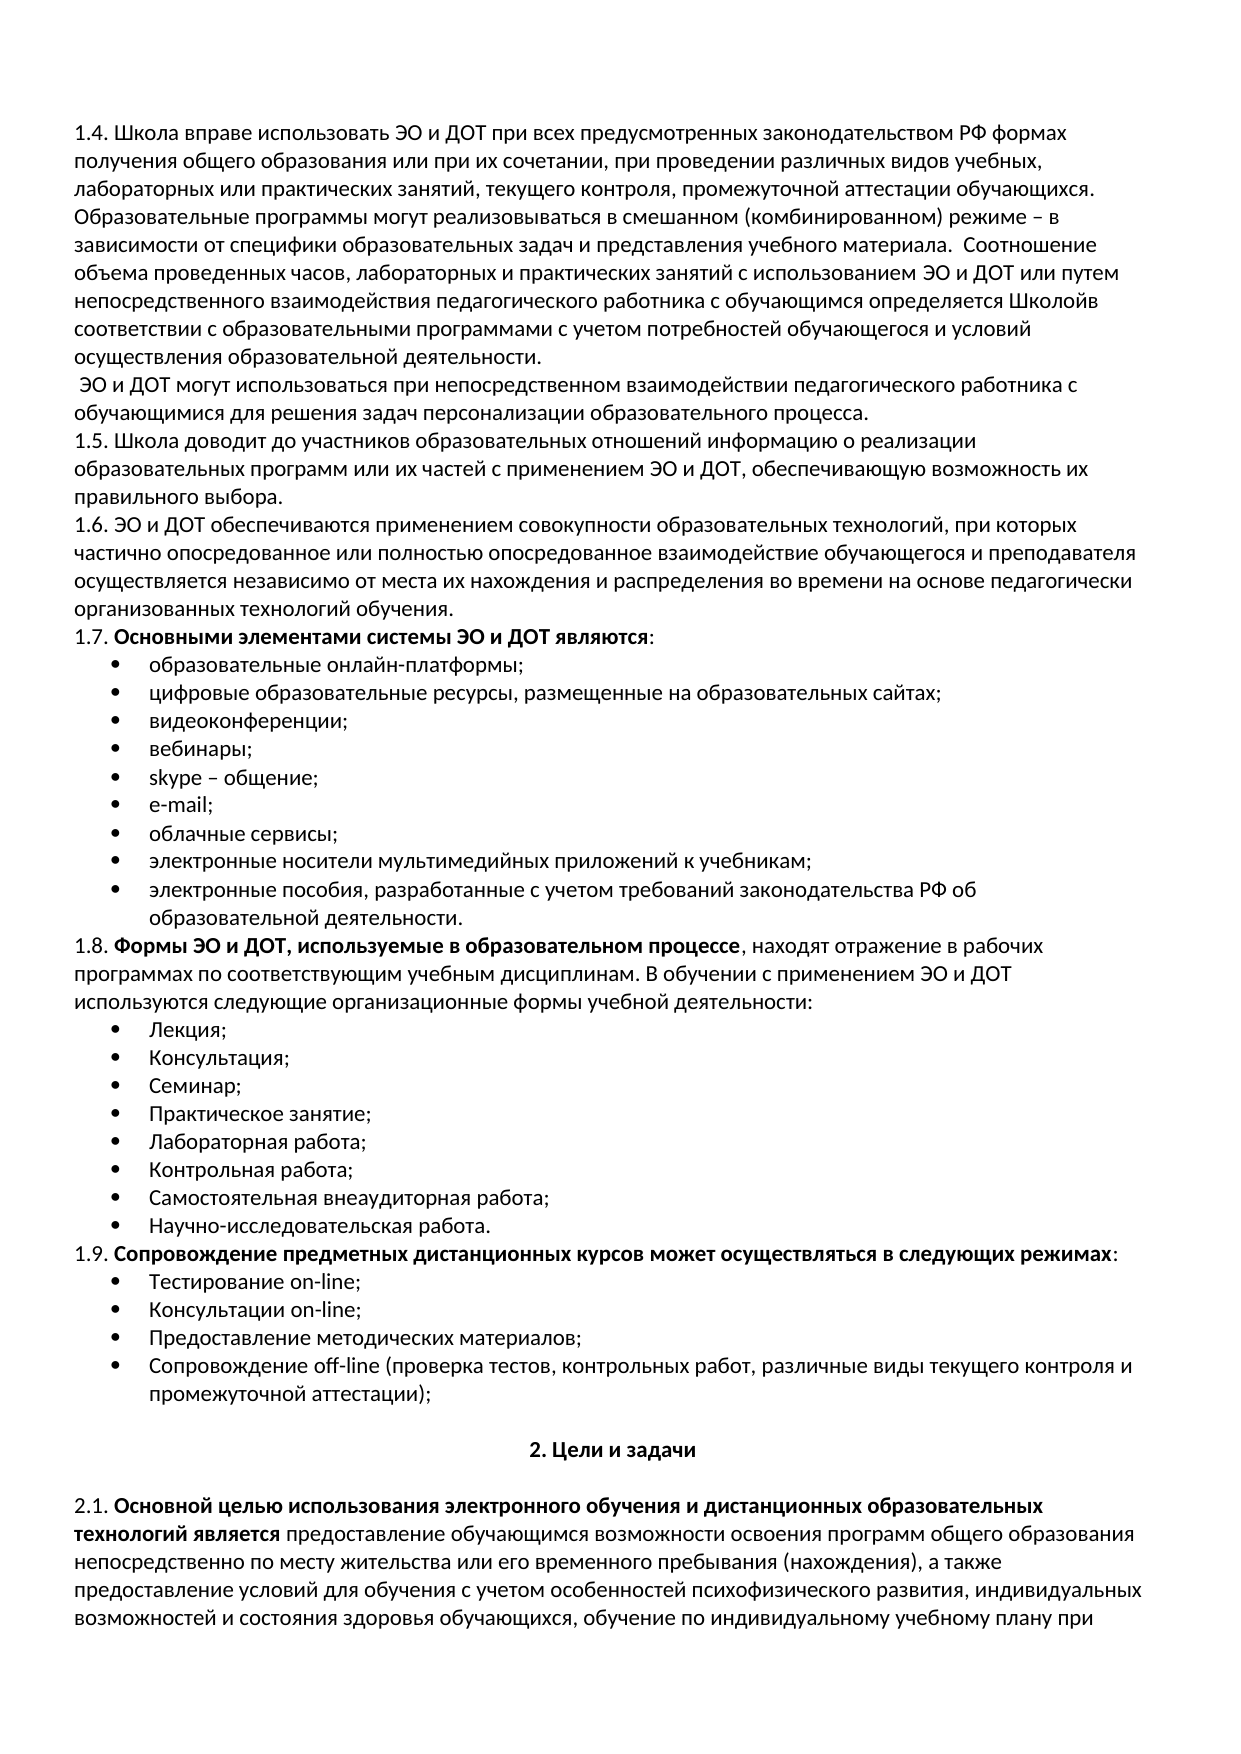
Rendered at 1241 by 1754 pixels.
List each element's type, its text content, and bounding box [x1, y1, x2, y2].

text 1.5. Школа доводит до участников образовательных отношений информацию о реализации образовательных программ или их частей с применением ЭО и ДОТ, обеспечивающую возможность их правильного выбора. [74, 426, 1152, 510]
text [74, 1491, 1152, 1631]
text Образовательные программы могут реализовываться в смешанном (комбинированном) режиме – в зависимости от специфики образовательных задач и представления учебного материала. Соотношение объема проведенных часов, лабораторных и практических занятий с использованием ЭО и ДОТ или путем непосредственного взаимодействия педагогического работника с обучающимся определяется Школойв соответствии с образовательными программами с учетом потребностей обучающегося и условий осуществления образовательной деятельности. [74, 202, 1152, 370]
list цифровые образовательные ресурсы, размещенные на образовательных сайтах; [111, 678, 1152, 707]
text ЭО и ДОТ могут использоваться при непосредственном взаимодействии педагогического работника с обучающимися для решения задач персонализации образовательного процесса. [74, 370, 1152, 426]
text 1.7. Основными элементами системы ЭО и ДОТ являются: [74, 622, 1152, 651]
list образовательные онлайн-платформы; [111, 651, 1152, 678]
text 2. Цели и задачи [74, 1435, 1152, 1463]
list Консультации on-line; [111, 1295, 1152, 1323]
text 1.8. Формы ЭО и ДОТ, используемые в образовательном процессе, находят отражение в рабочих программах по соответствующим учебным дисциплинам. В обучении с применением ЭО и ДОТ используются следующие организационные формы учебной деятельности: [74, 931, 1152, 1015]
list Лекция; [111, 1015, 1152, 1043]
list Сопровождение off-line (проверка тестов, контрольных работ, различные виды текущего контроля и промежуточной аттестации); [111, 1351, 1152, 1407]
list Тестирование on-line; [111, 1267, 1152, 1295]
list вебинары; [111, 734, 1152, 763]
list Семинар; [111, 1071, 1152, 1099]
list Контрольная работа; [111, 1155, 1152, 1183]
list Консультация; [111, 1043, 1152, 1071]
list Лабораторная работа; [111, 1127, 1152, 1155]
list e-mail; [111, 791, 1152, 819]
list электронные носители мультимедийных приложений к учебникам; [111, 847, 1152, 875]
list Предоставление методических материалов; [111, 1323, 1152, 1351]
text 1.9. Сопровождение предметных дистанционных курсов может осуществляться в следующих режимах: [74, 1239, 1152, 1267]
list Практическое занятие; [111, 1099, 1152, 1127]
list электронные пособия, разработанные с учетом требований законодательства РФ об образовательной деятельности. [111, 875, 1152, 931]
text 1.6. ЭО и ДОТ обеспечиваются применением совокупности образовательных технологий, при которых частично опосредованное или полностью опосредованное взаимодействие обучающегося и преподавателя осуществляется независимо от места их нахождения и распределения во времени на основе педагогически организованных технологий обучения. [74, 510, 1152, 622]
list skype – общение; [111, 763, 1152, 791]
text 1.4. Школа вправе использовать ЭО и ДОТ при всех предусмотренных законодательством РФ формах получения общего образования или при их сочетании, при проведении различных видов учебных, лабораторных или практических занятий, текущего контроля, промежуточной аттестации обучающихся. [74, 118, 1152, 202]
list Самостоятельная внеаудиторная работа; [111, 1183, 1152, 1211]
list видеоконференции; [111, 707, 1152, 734]
list облачные сервисы; [111, 819, 1152, 847]
list Научно-исследовательская работа. [111, 1211, 1152, 1239]
